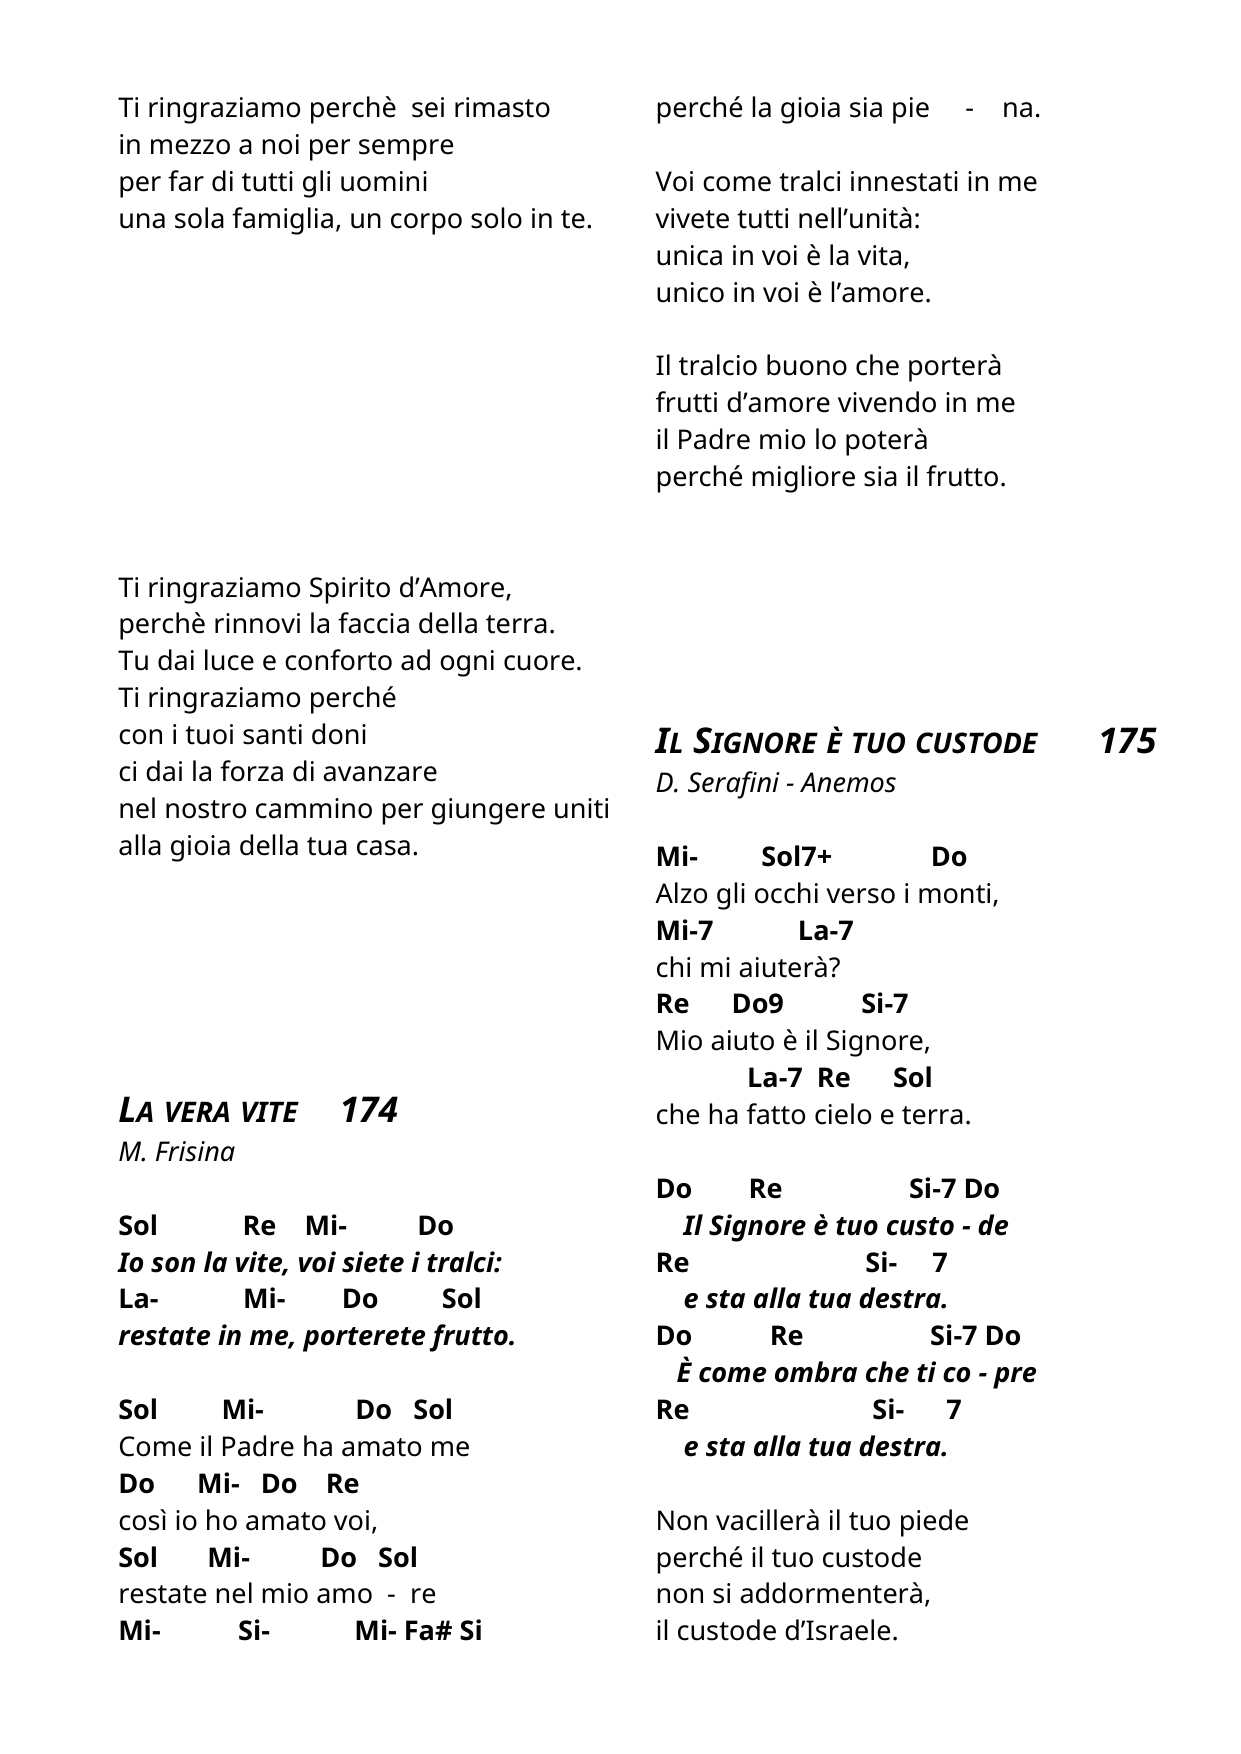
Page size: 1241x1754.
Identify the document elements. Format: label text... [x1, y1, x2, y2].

text Mi- Sol7+ Do [655, 837, 1181, 874]
text Ti ringraziamo perché [118, 679, 644, 716]
text Alzo gli occhi verso i monti, [655, 874, 1181, 911]
text perché la gioia sia pie - na. [655, 89, 1181, 126]
text È come ombra che ti co - pre [655, 1354, 1181, 1391]
text Do Re Si-7 Do [655, 1169, 1181, 1206]
text Non vacillerà il tuo piede [655, 1501, 1181, 1538]
text restate nel mio amo - re [118, 1575, 644, 1612]
text così io ho amato voi, [118, 1501, 644, 1538]
text La- Mi- Do Sol [118, 1280, 644, 1317]
text Come il Padre ha amato me [118, 1427, 644, 1464]
subtitle M. Frisina [118, 1132, 577, 1169]
text Re Do9 Si-7 [655, 985, 1181, 1022]
text Il tralcio buono che porterà [655, 347, 1181, 384]
text non si addormenterà, [655, 1575, 1181, 1612]
text unico in voi è l’amore. [655, 273, 1181, 310]
text vivete tutti nell’unità: [655, 199, 1181, 236]
text alla gioia della tua casa. [118, 826, 644, 863]
text Re Si- 7 [655, 1391, 1181, 1427]
text Re Si- 7 [655, 1243, 1181, 1280]
text Ti ringraziamo Spirito d’Amore, [118, 568, 644, 605]
text Io son la vite, voi siete i tralci: [118, 1243, 644, 1280]
text unica in voi è la vita, [655, 236, 1181, 273]
text Il Signore è tuo custo - de [655, 1206, 1181, 1243]
text restate in me, porterete frutto. [118, 1317, 644, 1354]
subtitle D. Serafini - Anemos [655, 764, 1115, 801]
text una sola famiglia, un corpo solo in te. [118, 199, 644, 236]
text Voi come tralci innestati in me [655, 162, 1181, 199]
text chi mi aiuterà? [655, 948, 1181, 985]
text Do Mi- Do Re [118, 1464, 644, 1501]
text La-7 Re Sol [655, 1059, 1181, 1096]
text il custode d’Israele. [655, 1612, 1181, 1649]
text in mezzo a noi per sempre [118, 126, 644, 162]
text Sol Re Mi- Do [118, 1206, 644, 1243]
text perchè rinnovi la faccia della terra. [118, 605, 644, 642]
subtitle Il Signore è tuo custode 175 [655, 716, 1181, 764]
text e sta alla tua destra. [655, 1280, 1181, 1317]
text frutti d’amore vivendo in me [655, 384, 1181, 421]
text nel nostro cammino per giungere uniti [118, 789, 644, 826]
text Mio aiuto è il Signore, [655, 1022, 1181, 1059]
text Mi- Si- Mi- Fa# Si [118, 1612, 644, 1649]
text perché il tuo custode [655, 1538, 1181, 1575]
text che ha fatto cielo e terra. [655, 1096, 1181, 1132]
text e sta alla tua destra. [655, 1427, 1181, 1464]
text perché migliore sia il frutto. [655, 457, 1181, 494]
text ci dai la forza di avanzare [118, 752, 644, 789]
text Sol Mi- Do Sol [118, 1391, 644, 1427]
text con i tuoi santi doni [118, 716, 644, 752]
text Tu dai luce e conforto ad ogni cuore. [118, 642, 644, 679]
text per far di tutti gli uomini [118, 162, 644, 199]
text Do Re Si-7 Do [655, 1317, 1181, 1354]
text il Padre mio lo poterà [655, 421, 1181, 457]
text Ti ringraziamo perchè sei rimasto [118, 89, 644, 126]
text Sol Mi- Do Sol [118, 1538, 644, 1575]
subtitle La vera vite 174 [118, 1084, 644, 1132]
text Mi-7 La-7 [655, 911, 1181, 948]
